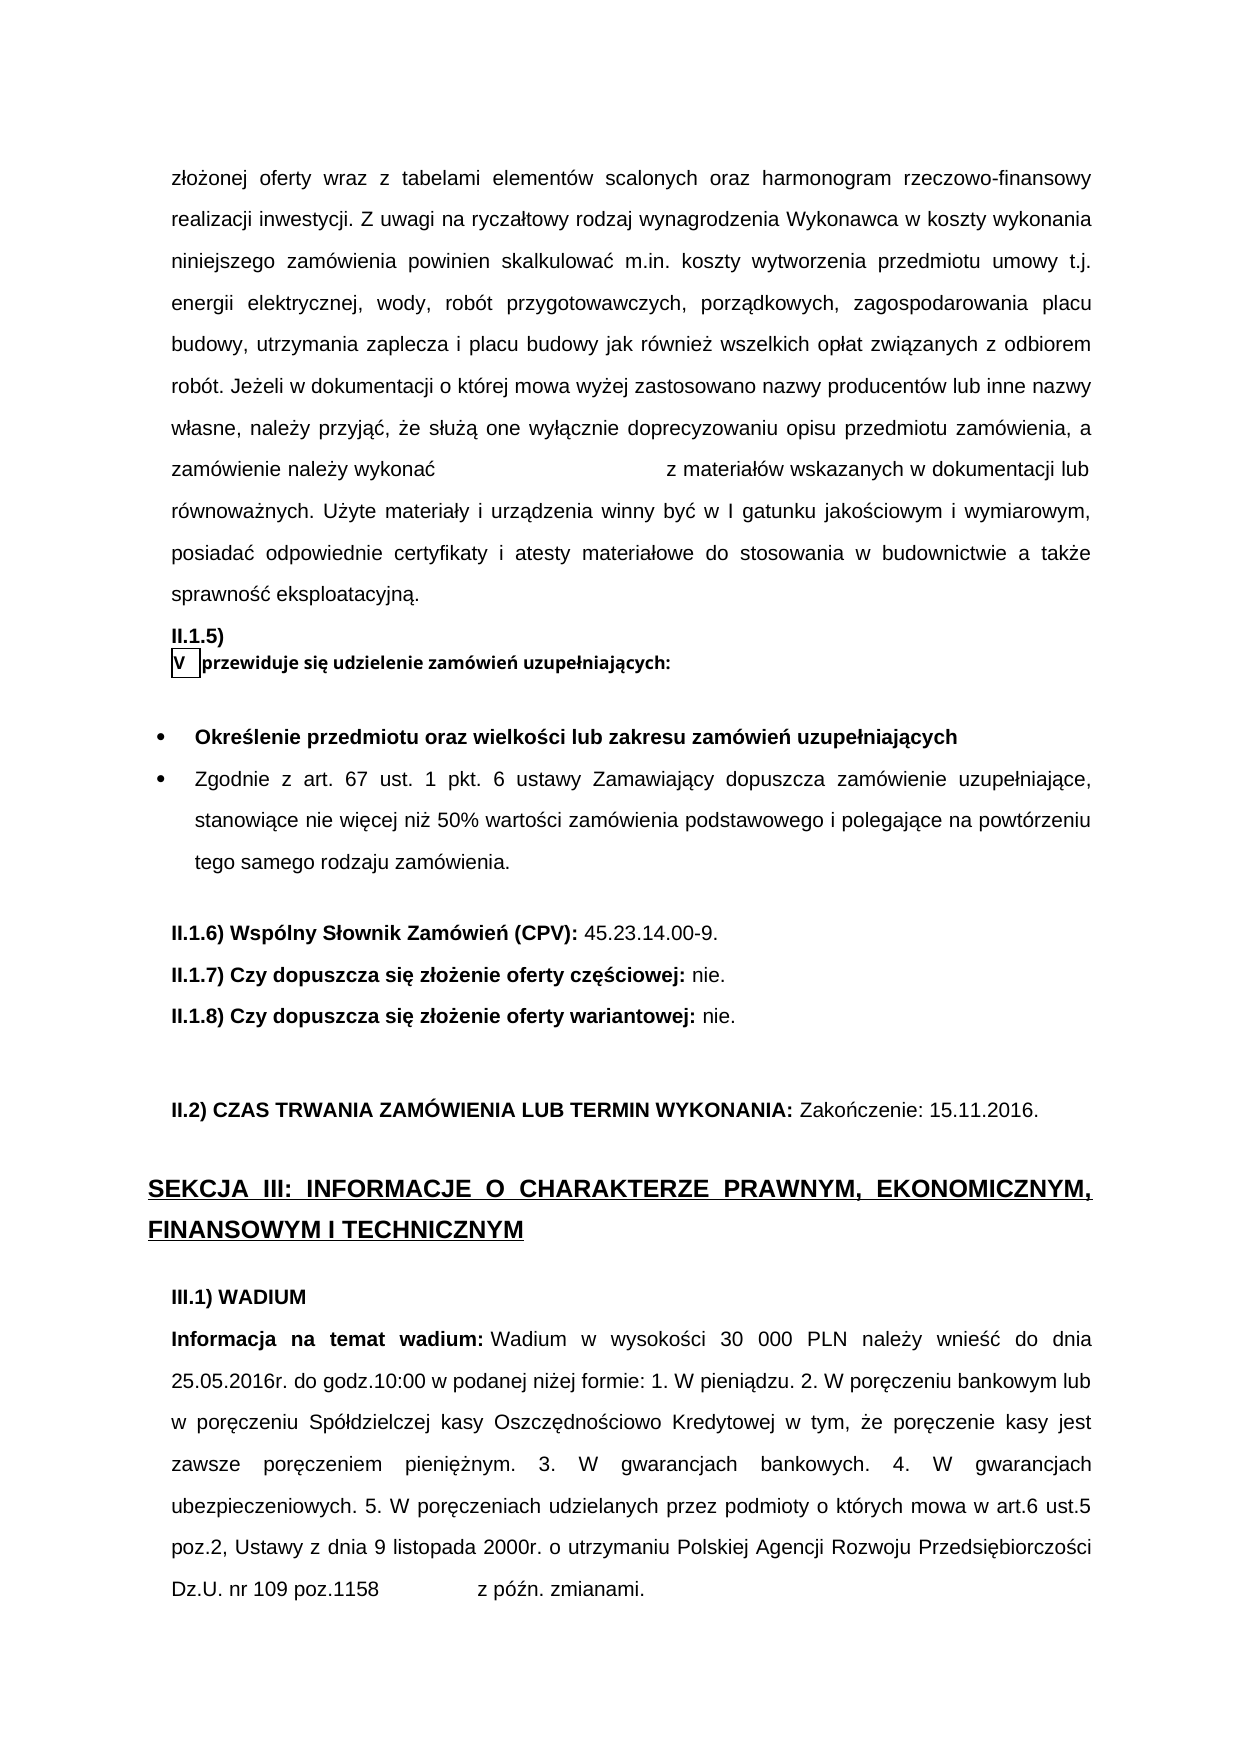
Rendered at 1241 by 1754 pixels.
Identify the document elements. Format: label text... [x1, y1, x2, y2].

list Określenie przedmiotu oraz wielkości lub zakresu zamówień uzupełniających [157, 707, 1093, 749]
text II.1.8) Czy dopuszcza się złożenie oferty wariantowej: nie. [171, 986, 1093, 1028]
text SEKCJA III: INFORMACJE O CHARAKTERZE PRAWNYM, EKONOMICZNYM, FINANSOWYM I TECHNICZNYM [148, 1200, 1093, 1244]
table_header V [173, 649, 199, 676]
text II.1.7) Czy dopuszcza się złożenie oferty częściowej: nie. [171, 945, 1093, 986]
text II.2) CZAS TRWANIA ZAMÓWIENIA LUB TERMIN WYKONANIA: Zakończenie: 15.11.2016. [171, 1080, 1093, 1122]
text II.1.6) Wspólny Słownik Zamówień (CPV): 45.23.14.00-9. [171, 903, 1093, 945]
list Zgodnie z art. 67 ust. 1 pkt. 6 ustawy Zamawiający dopuszcza zamówienie uzupełniające, stanowiące nie więcej niż 50% wartości zamówienia podstawowego i polegające na powtórzeniu tego samego rodzaju zamówienia. [157, 749, 1093, 874]
text Informacja na temat wadium: Wadium w wysokości 30 000 PLN należy wnieść do dnia 25.05.2016r. do godz.10:00 w podanej niżej formie: 1. W pieniądzu. 2. W poręczeniu bankowym lub w poręczeniu Spółdzielczej kasy Oszczędnościowo Kredytowej w tym, że poręczenie kasy jest zawsze poręczeniem pieniężnym. 3. W gwarancjach bankowych. 4. W gwarancjach ubezpieczeniowych. 5. W poręczeniach udzielanych przez podmioty o których mowa w art.6 ust.5 poz.2, Ustawy z dnia 9 listopada 2000r. o utrzymaniu Polskiej Agencji Rozwoju Przedsiębiorczości Dz.U. nr 109 poz.1158 z późn. zmianami. [171, 1309, 1093, 1601]
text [171, 148, 1093, 606]
text III.1) WADIUM [171, 1267, 1093, 1309]
table_header przewiduje się udzielenie zamówień uzupełniających: [201, 648, 741, 676]
text II.1.5) [171, 606, 1093, 648]
text SEKCJA III: INFORMACJE O CHARAKTERZE PRAWNYM, EKONOMICZNYM, FINANSOWYM I TECHNICZNYM [148, 1161, 1093, 1199]
